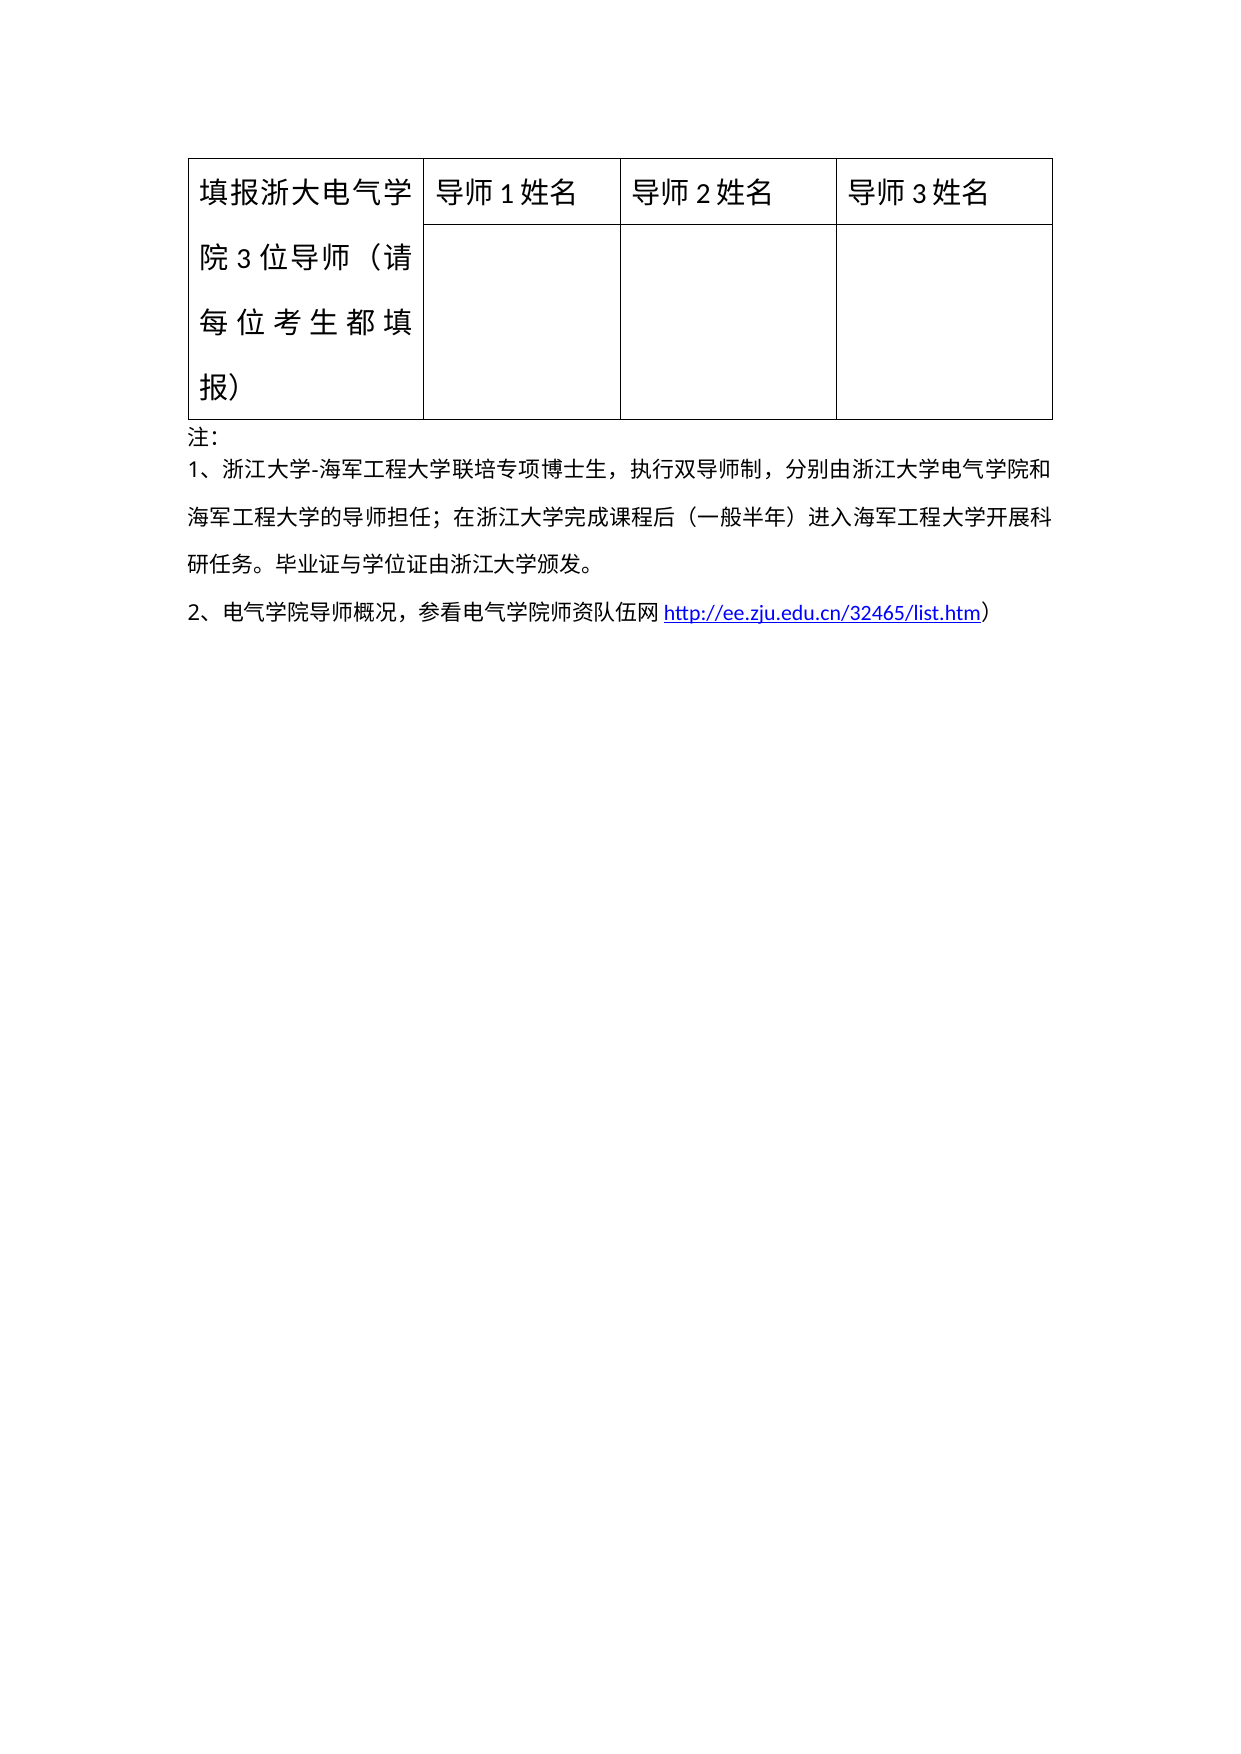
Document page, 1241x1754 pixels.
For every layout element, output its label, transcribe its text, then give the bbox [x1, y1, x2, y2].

table_cell [424, 225, 620, 419]
table_cell 导师1姓名 [424, 159, 620, 224]
table_cell 导师2姓名 [621, 159, 836, 224]
table_cell [837, 225, 1052, 419]
text 注： [187, 420, 1053, 452]
text 1、浙江大学-海军工程大学联培专项博士生，执行双导师制，分别由浙江大学电气学院和海军工程大学的导师担任；在浙江大学完成课程后（一般半年）进入海军工程大学开展科研任务。毕业证与学位证由浙江大学颁发。 [187, 452, 1053, 579]
table_cell [621, 225, 836, 419]
table_cell 导师3姓名 [837, 159, 1052, 224]
table_cell 填报浙大电气学院3位导师（请每位考生都填报） [189, 159, 423, 419]
text 2、电气学院导师概况，参看电气学院师资队伍网http://ee.zju.edu.cn/32465/list.htm） [187, 595, 1053, 627]
